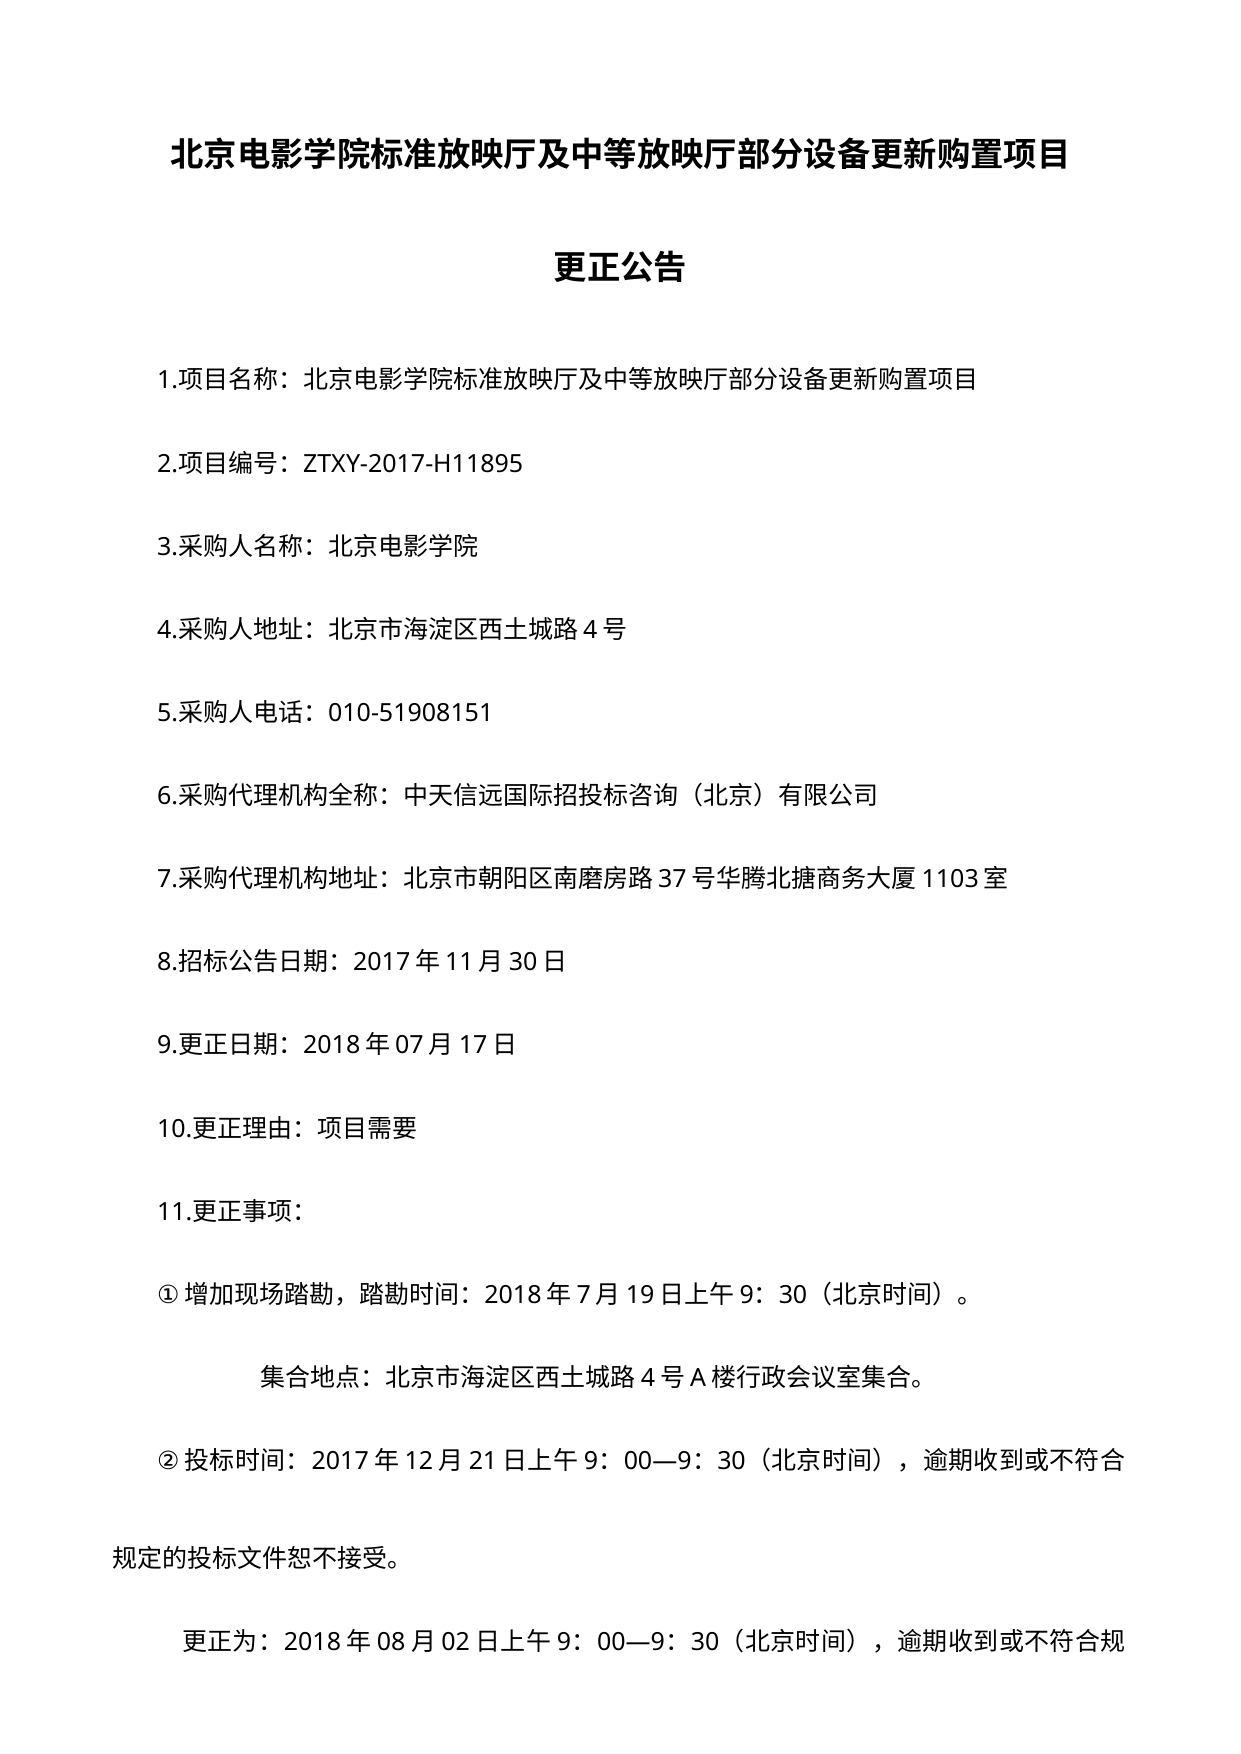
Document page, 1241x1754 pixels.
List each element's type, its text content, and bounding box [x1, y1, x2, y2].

text 投标时间：2017年12月21日上午9：00—9：30（北京时间），逾期收到或不符合规定的投标文件恕不接受。 [112, 1426, 1128, 1589]
text 3.采购人名称：北京电影学院 [112, 512, 1128, 577]
text 5.采购人电话：010-51908151 [112, 678, 1128, 743]
text 北京电影学院标准放映厅及中等放映厅部分设备更新购置项目 [112, 119, 1128, 184]
text 7.采购代理机构地址：北京市朝阳区南磨房路37号华腾北搪商务大厦1103室 [112, 844, 1128, 909]
text 6.采购代理机构全称：中天信远国际招投标咨询（北京）有限公司 [112, 761, 1128, 826]
text 8.招标公告日期：2017年11月30日 [112, 927, 1128, 992]
text 增加现场踏勘，踏勘时间：2018年7月19日上午9：30（北京时间）。 [112, 1260, 1128, 1325]
text 4.采购人地址：北京市海淀区西土城路4号 [112, 595, 1128, 660]
text 11.更正事项： [112, 1177, 1128, 1242]
text 10.更正理由：项目需要 [112, 1094, 1128, 1159]
text 9.更正日期：2018年07月17日 [112, 1011, 1128, 1076]
text 更正公告 [112, 232, 1128, 297]
text 2.项目编号：ZTXY-2017-H11895 [112, 429, 1128, 494]
text 1.项目名称：北京电影学院标准放映厅及中等放映厅部分设备更新购置项目 [112, 346, 1128, 411]
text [112, 1607, 1128, 1672]
text 集合地点：北京市海淀区西土城路4号A楼行政会议室集合。 [112, 1343, 1128, 1408]
